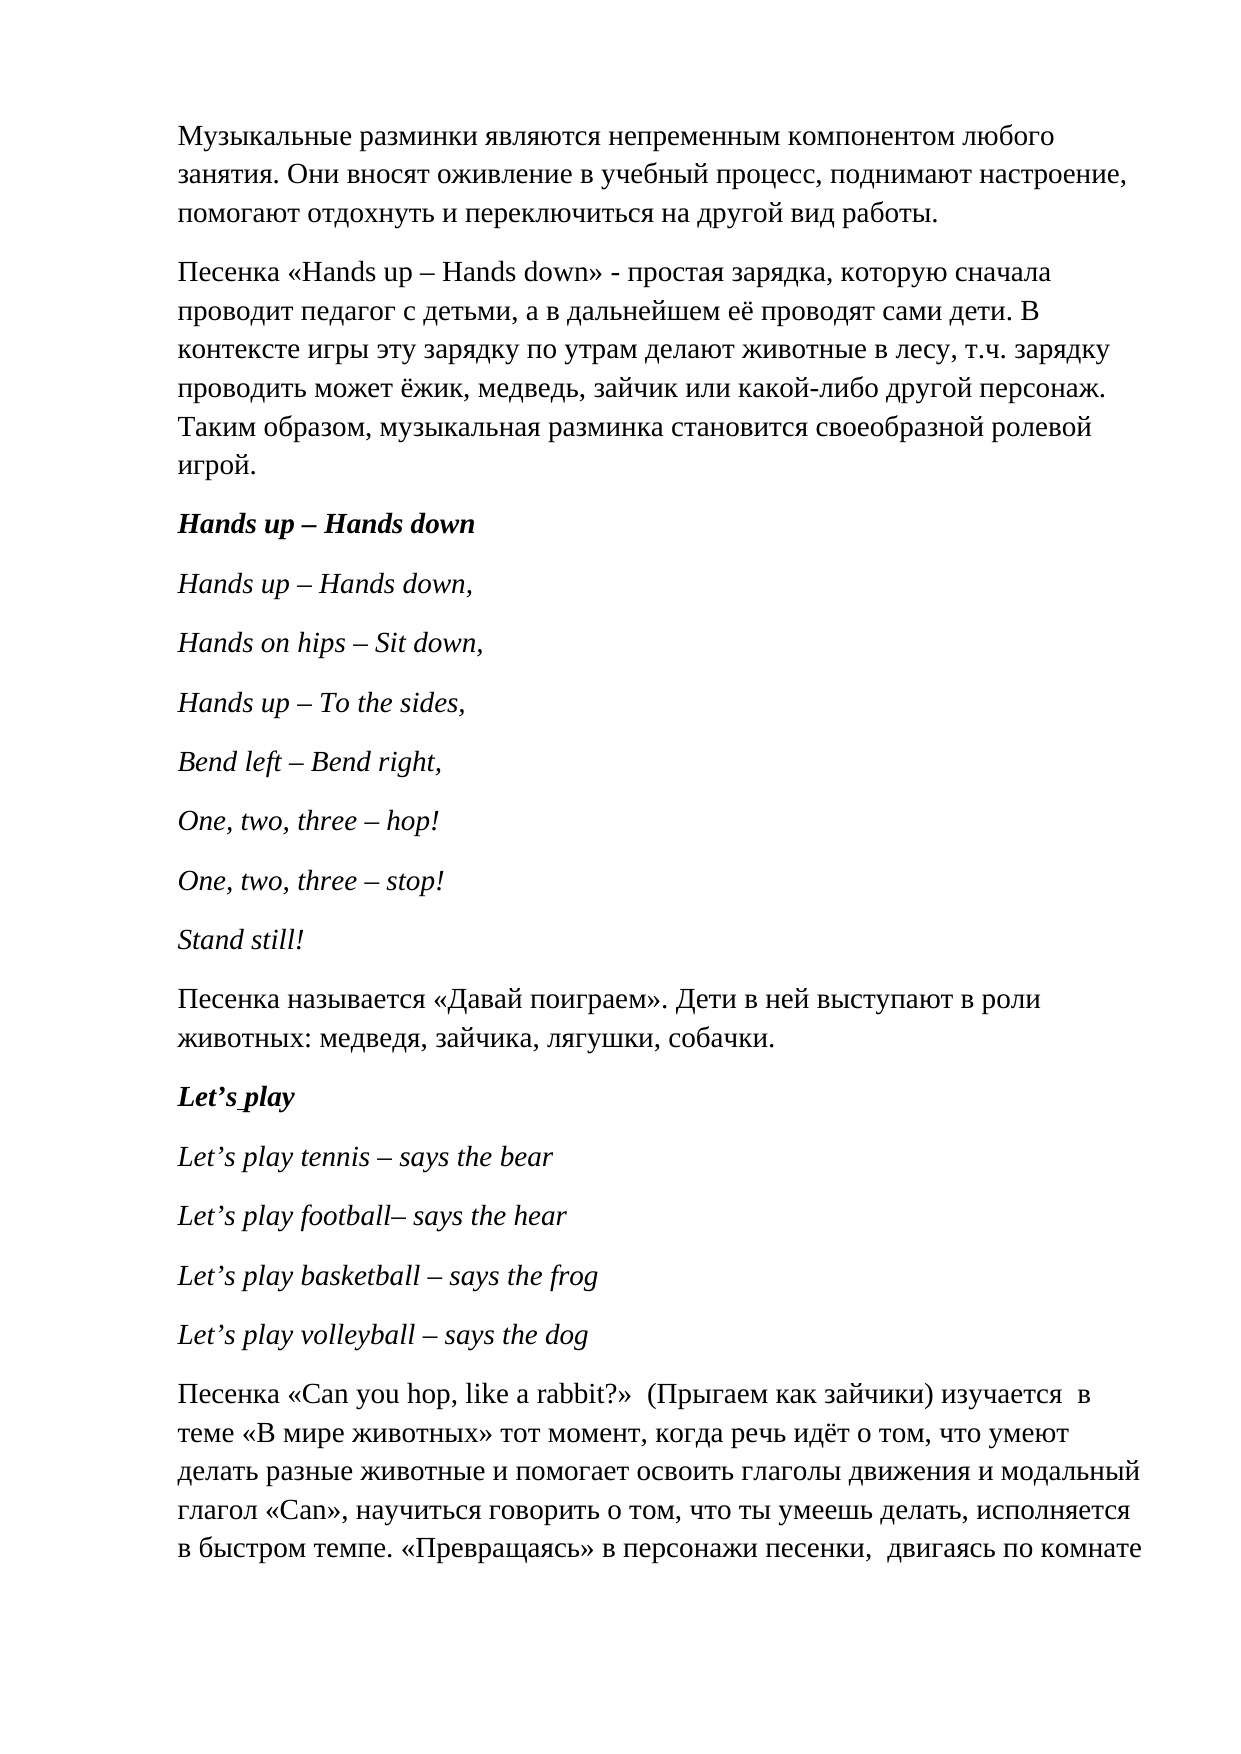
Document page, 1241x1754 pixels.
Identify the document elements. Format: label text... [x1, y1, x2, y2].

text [177, 1376, 1152, 1564]
text Песенка «Hands up – Hands down» - простая зарядка, которую сначала проводит педагог с детьми, а в дальнейшем её проводят сами дети. В контексте игры эту зарядку по утрам делают животные в лесу, т.ч. зарядку проводить может ёжик, медведь, зайчик или какой-либо другой персонаж. Таким образом, музыкальная разминка становится своеобразной ролевой игрой. [177, 254, 1152, 481]
text Hands up – Hands down, [177, 566, 1152, 599]
text Bend left – Bend right, [177, 744, 1152, 778]
text Музыкальные разминки являются непременным компонентом любого занятия. Они вносят оживление в учебный процесс, поднимают настроение, помогают отдохнуть и переключиться на другой вид работы. [177, 118, 1152, 229]
text Let’s play tennis – says the bear [177, 1139, 1152, 1172]
text Hands up – Hands down [177, 507, 1152, 540]
text Let’s play football– says the hear [177, 1198, 1152, 1232]
text Hands on hips – Sit down, [177, 625, 1152, 659]
text Песенка называется «Давай поиграем». Дети в ней выступают в роли животных: медведя, зайчика, лягушки, собачки. [177, 982, 1152, 1054]
text One, two, three – stop! [177, 863, 1152, 896]
text Stand still! [177, 922, 1152, 956]
text Hands up – To the sides, [177, 685, 1152, 718]
text Let’s play basketball – says the frog [177, 1258, 1152, 1291]
text Let’s play volleyball – says the dog [177, 1317, 1152, 1351]
text One, two, three – hop! [177, 803, 1152, 837]
text Let’s play [177, 1079, 1152, 1113]
